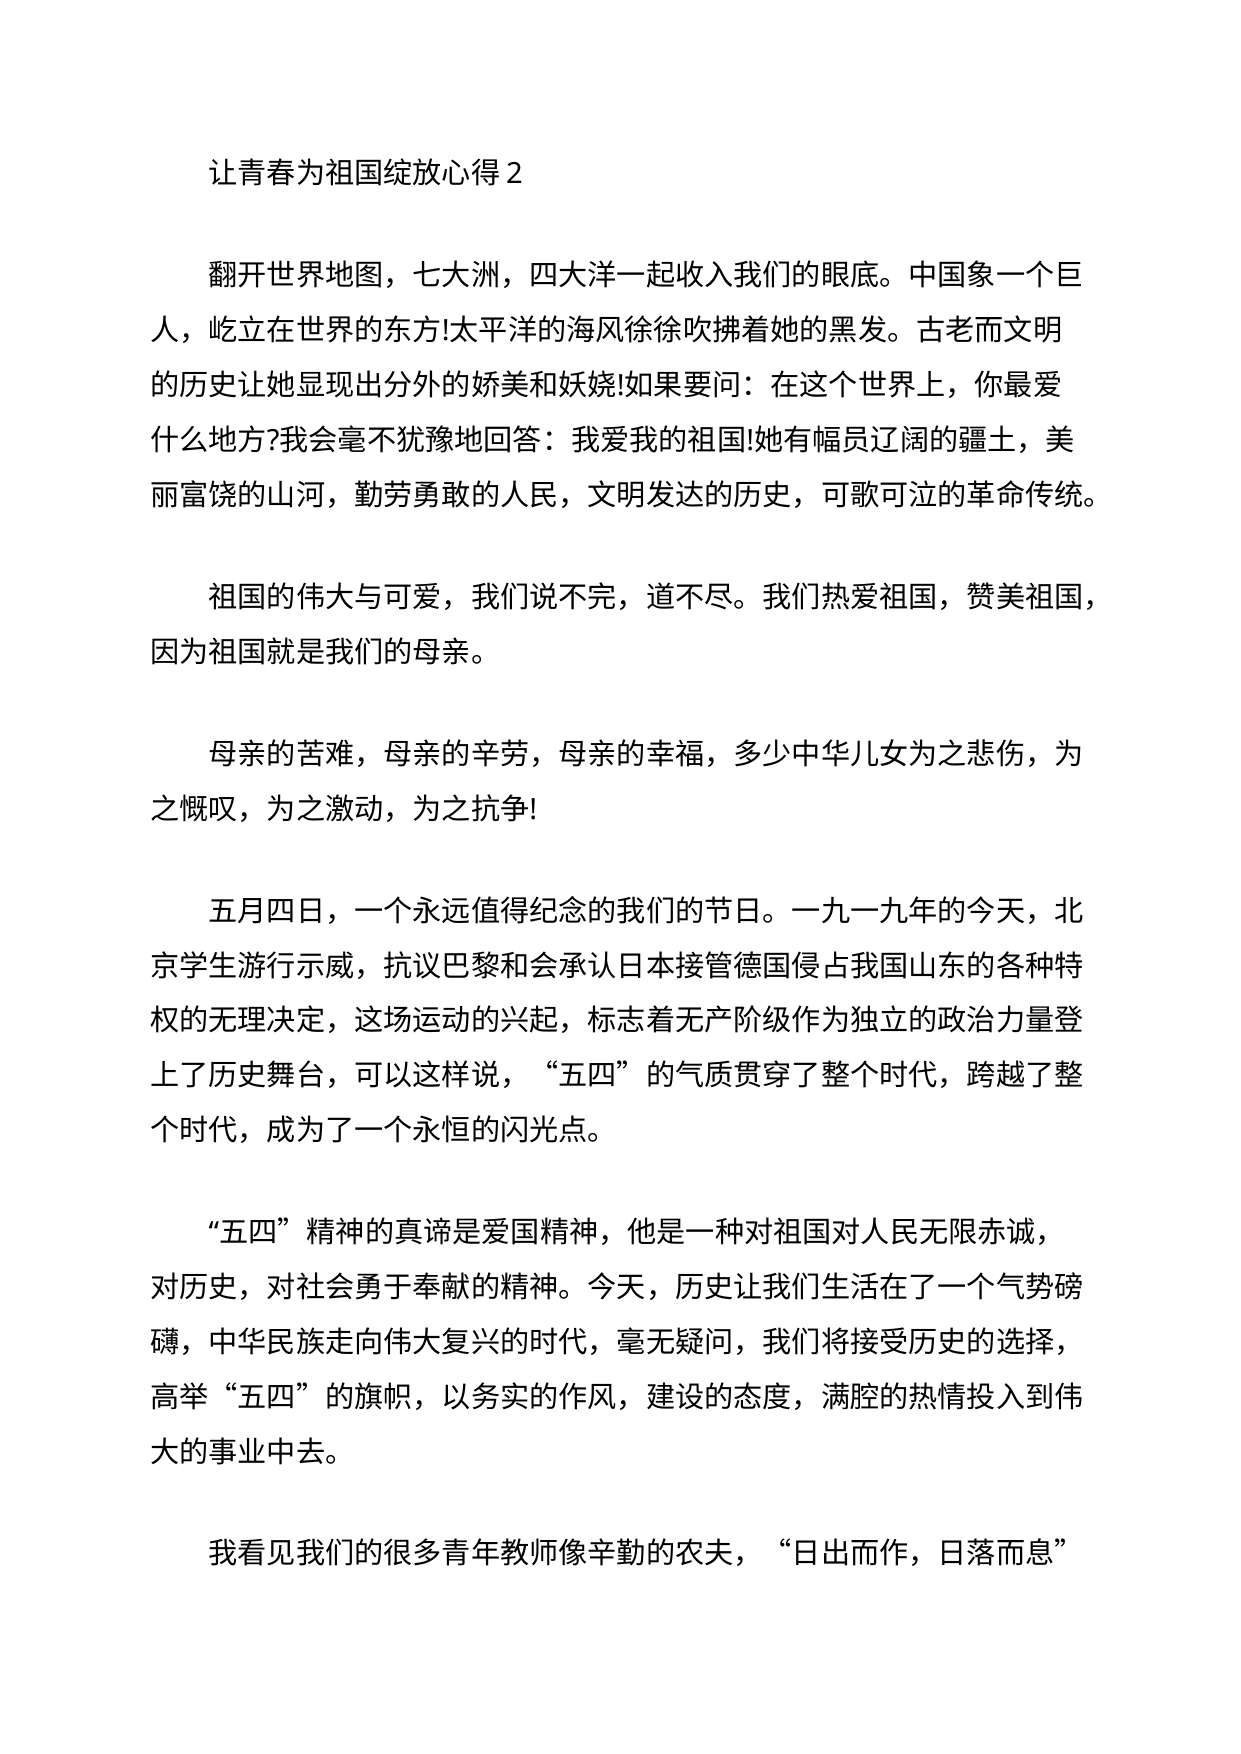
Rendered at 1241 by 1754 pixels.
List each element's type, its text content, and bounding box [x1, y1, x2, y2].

text 祖国的伟大与可爱，我们说不完，道不尽。我们热爱祖国，赞美祖国，因为祖国就是我们的母亲。 [150, 574, 1090, 671]
text 五月四日，一个永远值得纪念的我们的节日。一九一九年的今天，北京学生游行示威，抗议巴黎和会承认日本接管德国侵占我国山东的各种特权的无理决定，这场运动的兴起，标志着无产阶级作为独立的政治力量登上了历史舞台，可以这样说，“五四”的气质贯穿了整个时代，跨越了整个时代，成为了一个永恒的闪光点。 [150, 887, 1090, 1149]
text 翻开世界地图，七大洲，四大洋一起收入我们的眼底。中国象一个巨人，屹立在世界的东方!太平洋的海风徐徐吹拂着她的黑发。古老而文明的历史让她显现出分外的娇美和妖娆!如果要问：在这个世界上，你最爱什么地方?我会毫不犹豫地回答：我爱我的祖国!她有幅员辽阔的疆土，美丽富饶的山河，勤劳勇敢的人民，文明发达的历史，可歌可泣的革命传统。 [150, 252, 1090, 514]
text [150, 1530, 1090, 1572]
text 让青春为祖国绽放心得2 [150, 150, 1090, 192]
text 母亲的苦难，母亲的辛劳，母亲的幸福，多少中华儿女为之悲伤，为之慨叹，为之激动，为之抗争! [150, 730, 1090, 828]
text “五四”精神的真谛是爱国精神，他是一种对祖国对人民无限赤诚，对历史，对社会勇于奉献的精神。今天，历史让我们生活在了一个气势磅礴，中华民族走向伟大复兴的时代，毫无疑问，我们将接受历史的选择，高举“五四”的旗帜，以务实的作风，建设的态度，满腔的热情投入到伟大的事业中去。 [150, 1208, 1090, 1471]
